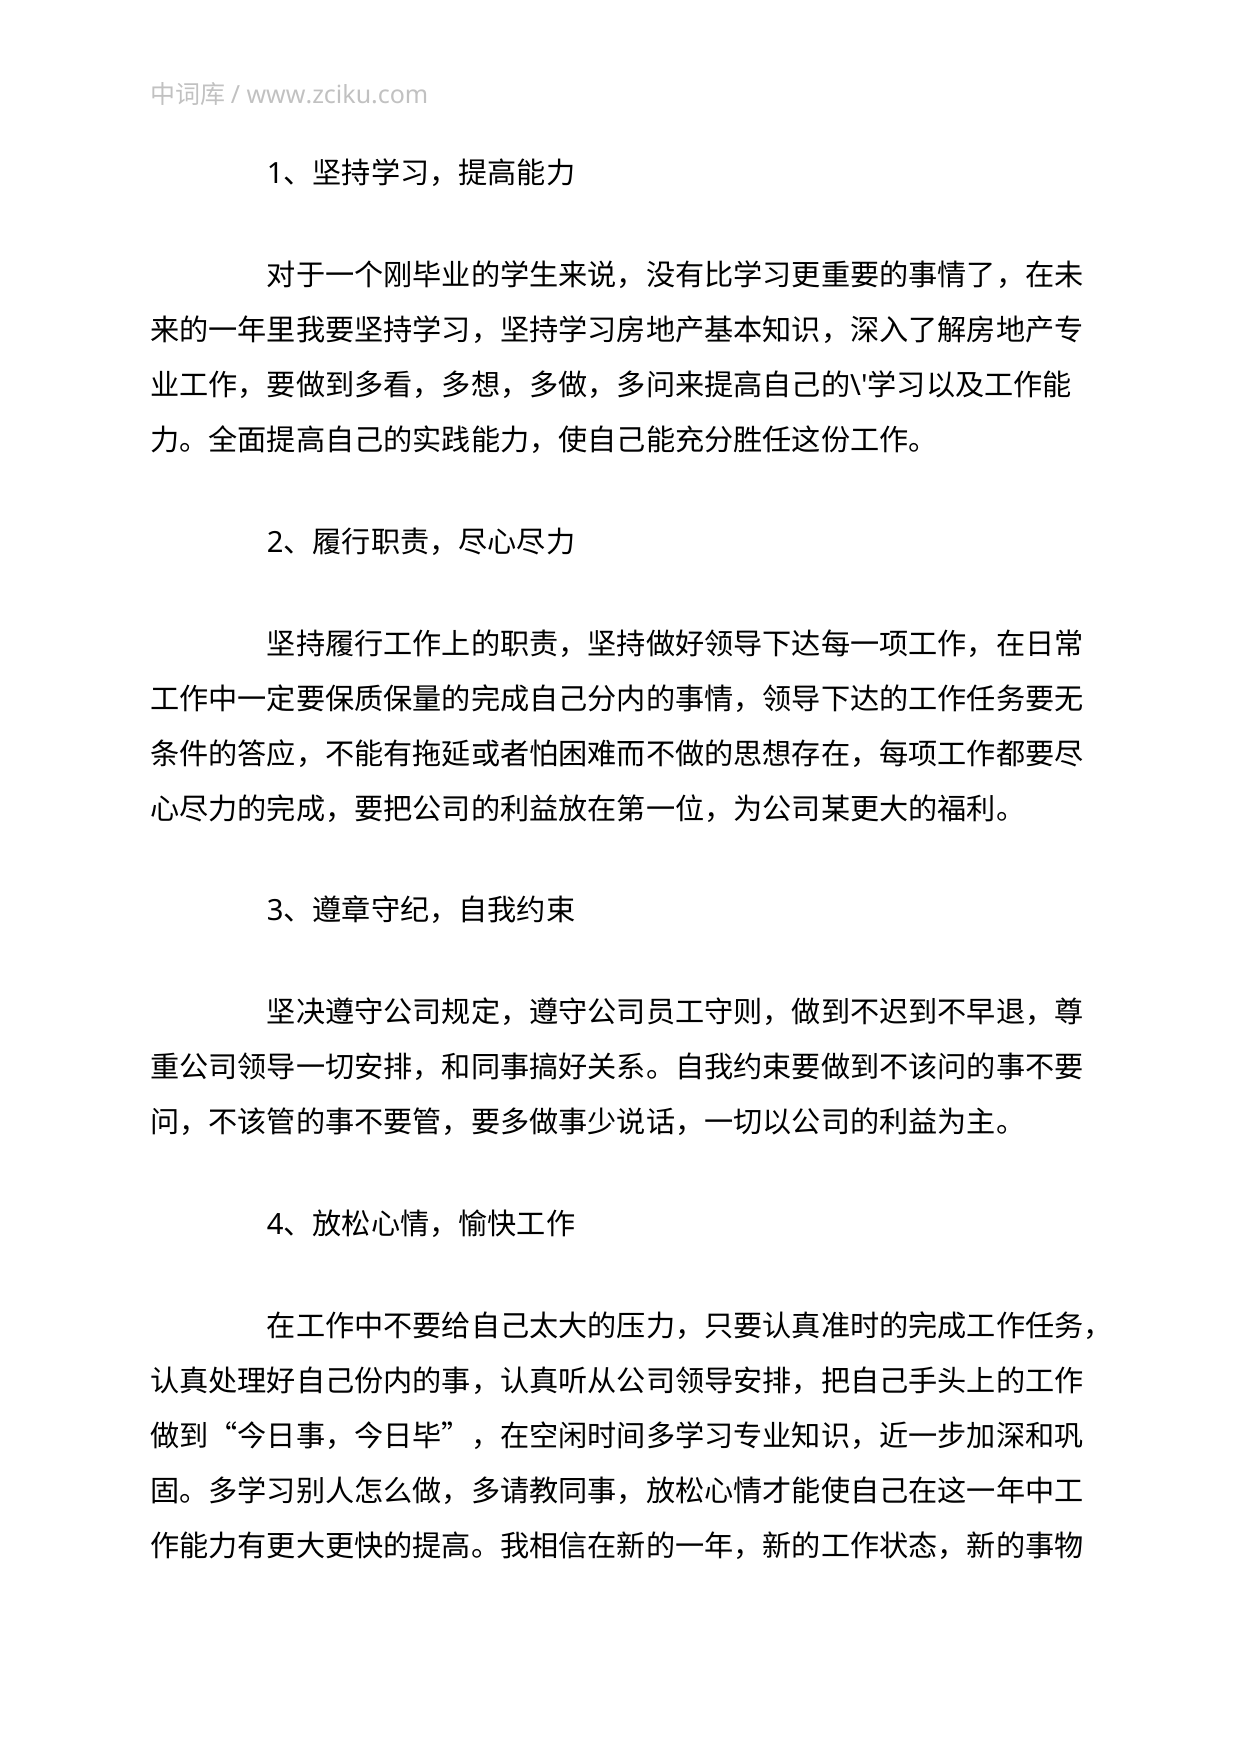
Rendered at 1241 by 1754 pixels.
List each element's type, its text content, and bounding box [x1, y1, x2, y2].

text 3、遵章守纪，自我约束 [150, 887, 1090, 929]
text 1、坚持学习，提高能力 [150, 150, 1090, 192]
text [150, 1302, 1090, 1564]
text 4、放松心情，愉快工作 [150, 1201, 1090, 1243]
text 对于一个刚毕业的学生来说，没有比学习更重要的事情了，在未来的一年里我要坚持学习，坚持学习房地产基本知识，深入了解房地产专业工作，要做到多看，多想，多做，多问来提高自己的\'学习以及工作能力。全面提高自己的实践能力，使自己能充分胜任这份工作。 [150, 252, 1090, 459]
text 2、履行职责，尽心尽力 [150, 518, 1090, 561]
text 坚持履行工作上的职责，坚持做好领导下达每一项工作，在日常工作中一定要保质保量的完成自己分内的事情，领导下达的工作任务要无条件的答应，不能有拖延或者怕困难而不做的思想存在，每项工作都要尽心尽力的完成，要把公司的利益放在第一位，为公司某更大的福利。 [150, 621, 1090, 827]
text 坚决遵守公司规定，遵守公司员工守则，做到不迟到不早退，尊重公司领导一切安排，和同事搞好关系。自我约束要做到不该问的事不要问，不该管的事不要管，要多做事少说话，一切以公司的利益为主。 [150, 989, 1090, 1141]
